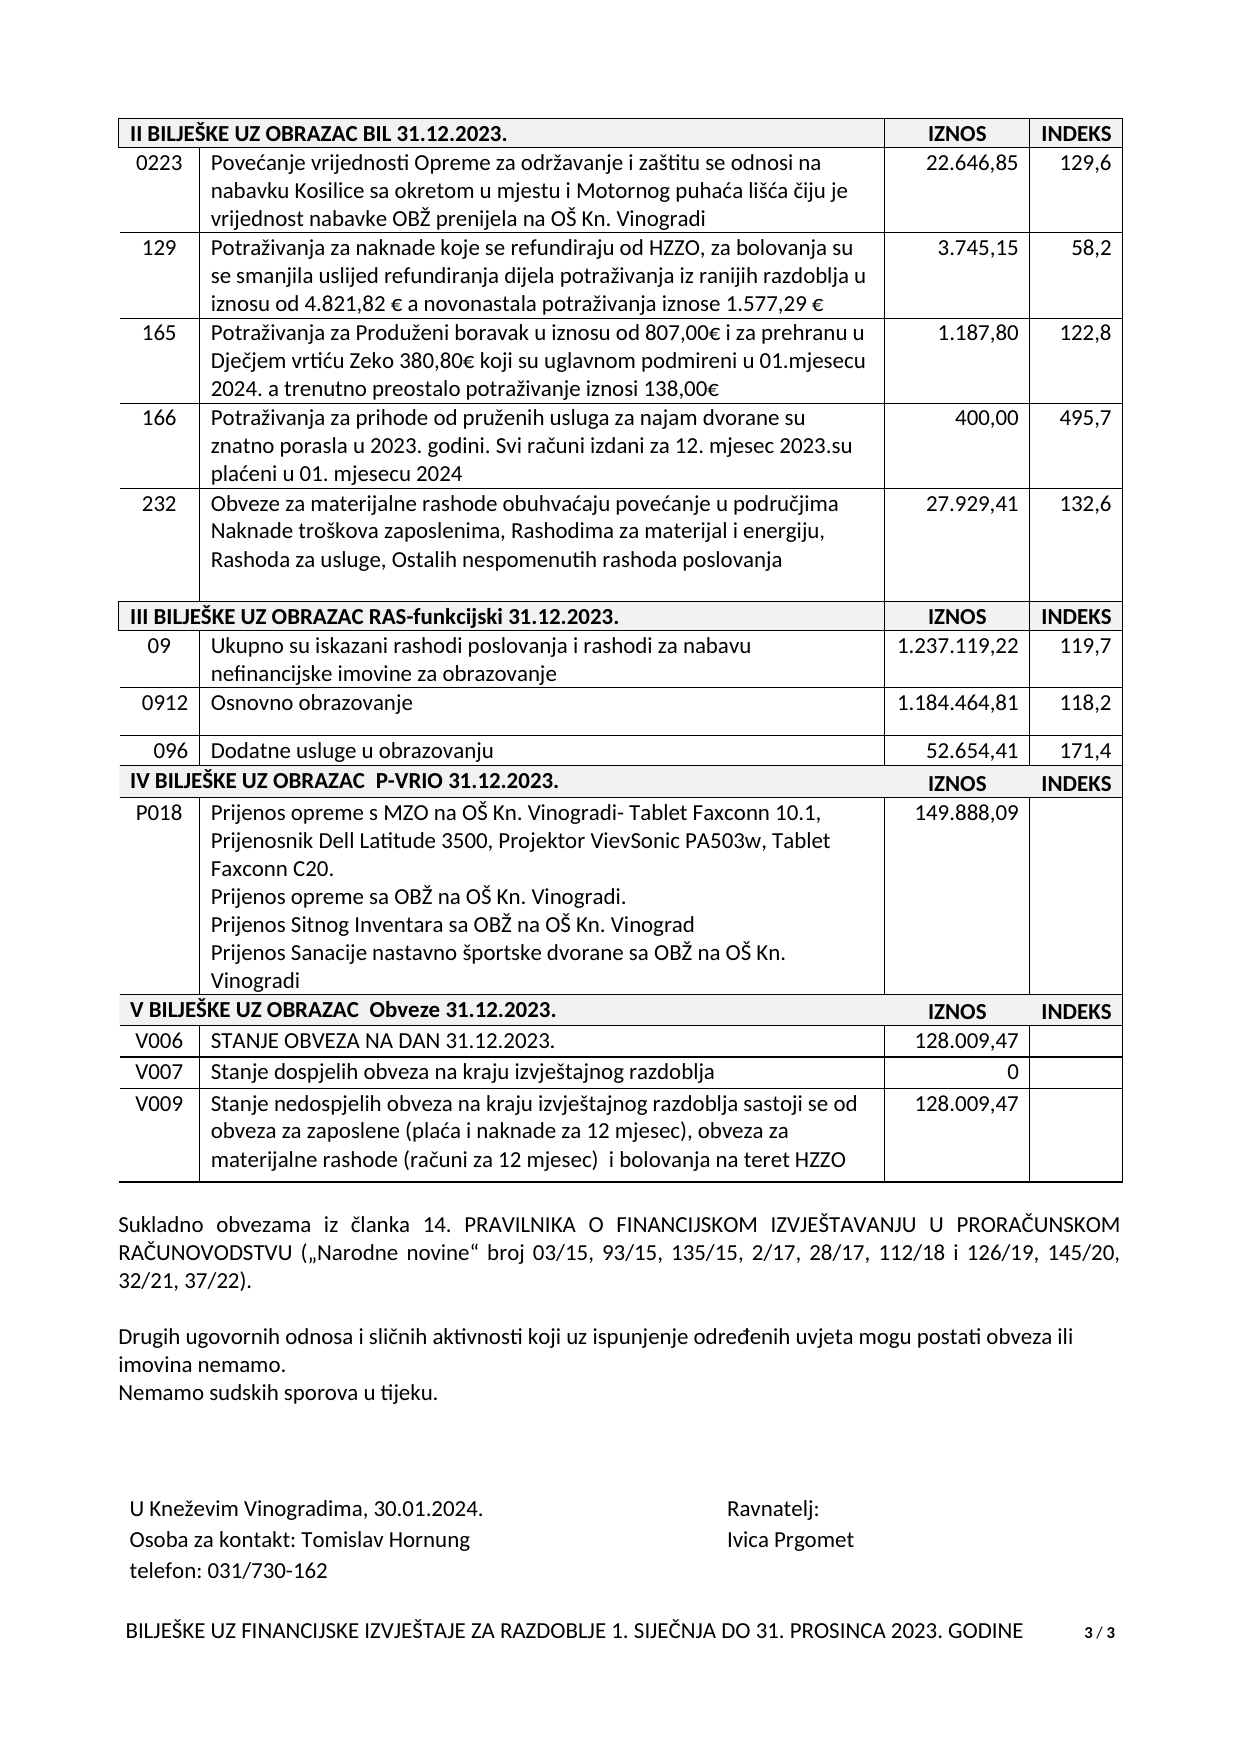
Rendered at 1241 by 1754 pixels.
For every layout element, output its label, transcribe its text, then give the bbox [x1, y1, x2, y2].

table_cell 58,2 [1030, 233, 1122, 317]
text Drugih ugovornih odnosa i sličnih aktivnosti koji uz ispunjenje određenih uvjeta mogu postati obveza ili imovina nemamo. [118, 1322, 1122, 1378]
table_cell Ivica Prgomet [716, 1522, 1122, 1553]
table_cell IZNOS [884, 995, 1030, 1025]
table_cell Osnovno obrazovanje [200, 688, 884, 735]
table_header U Kneževim Vinogradima, 30.01.2024. [118, 1491, 716, 1522]
table_cell IV BILJEŠKE UZ OBRAZAC P-VRIO 31.12.2023. [119, 766, 884, 797]
table_header Ravnatelj: [716, 1491, 1122, 1522]
table_cell [1030, 1058, 1122, 1088]
table_cell Stanje dospjelih obveza na kraju izvještajnog razdoblja [200, 1058, 884, 1088]
table_cell Prijenos opreme s MZO na OŠ Kn. Vinogradi- Tablet Faxconn 10.1, Prijenosnik Dell Latitude 3500, Projektor VievSonic PA503w, Tablet Faxconn C20. Prijenos opreme sa OBŽ na OŠ Kn. Vinogradi. Prijenos Sitnog Inventara sa OBŽ na OŠ Kn. Vinograd Prijenos Sanacije nastavno športske dvorane sa OBŽ na OŠ Kn. Vinogradi [200, 798, 884, 994]
text Nemamo sudskih sporova u tijeku. [118, 1378, 1122, 1407]
table_cell 232 [119, 489, 199, 601]
table_cell [1030, 1089, 1122, 1181]
table_cell 129 [119, 233, 199, 317]
table_cell 27.929,41 [885, 489, 1029, 601]
table_cell 09 [119, 631, 199, 687]
table_cell 171,4 [1030, 736, 1122, 765]
table_cell Osoba za kontakt: Tomislav Hornung [118, 1522, 716, 1553]
table_cell INDEKS [1030, 995, 1122, 1025]
table_cell 22.646,85 [885, 148, 1029, 232]
table_cell 400,00 [885, 404, 1029, 488]
table_cell 128.009,47 [885, 1089, 1029, 1181]
table_cell 096 [119, 736, 199, 765]
table_cell V009 [119, 1089, 199, 1181]
table_cell P018 [119, 798, 199, 994]
table_cell Potraživanja za prihode od pruženih usluga za najam dvorane su znatno porasla u 2023. godini. Svi računi izdani za 12. mjesec 2023.su plaćeni u 01. mjesecu 2024 [200, 404, 884, 488]
table_cell IZNOS [884, 766, 1030, 797]
table_cell Povećanje vrijednosti Opreme za održavanje i zaštitu se odnosi na nabavku Kosilice sa okretom u mjestu i Motornog puhaća lišća čiju je vrijednost nabavke OBŽ prenijela na OŠ Kn. Vinogradi [200, 148, 884, 232]
table_cell 129,6 [1030, 148, 1122, 232]
table_cell 132,6 [1030, 489, 1122, 601]
table_cell 0 [885, 1058, 1029, 1088]
table_cell [1030, 798, 1122, 994]
table_cell telefon: 031/730-162 [118, 1553, 1122, 1584]
table_cell IZNOS [885, 602, 1029, 630]
table_cell V007 [119, 1057, 199, 1088]
table_cell Ukupno su iskazani rashodi poslovanja i rashodi za nabavu nefinancijske imovine za obrazovanje [200, 631, 884, 687]
table_cell 119,7 [1030, 631, 1122, 687]
table_cell INDEKS [1030, 602, 1122, 630]
table_cell [1030, 1026, 1122, 1056]
table_cell Stanje nedospjelih obveza na kraju izvještajnog razdoblja sastoji se od obveza za zaposlene (plaća i naknade za 12 mjesec), obveza za materijalne rashode (računi za 12 mjesec) i bolovanja na teret HZZO [200, 1089, 884, 1181]
table_cell 118,2 [1030, 688, 1122, 735]
table_cell 128.009,47 [885, 1026, 1029, 1056]
table_cell 166 [119, 404, 199, 488]
table_cell 0912 [119, 688, 199, 735]
table_cell 52.654,41 [885, 736, 1029, 765]
table_cell III BILJEŠKE UZ OBRAZAC RAS-funkcijski 31.12.2023. [119, 602, 884, 630]
table_cell 149.888,09 [885, 798, 1029, 994]
table_cell 0223 [119, 148, 199, 232]
table_cell 1.187,80 [885, 319, 1029, 402]
table_header IZNOS [885, 119, 1029, 147]
table_header II BILJEŠKE UZ OBRAZAC BIL 31.12.2023. [119, 119, 884, 147]
table_cell Potraživanja za naknade koje se refundiraju od HZZO, za bolovanja su se smanjila uslijed refundiranja dijela potraživanja iz ranijih razdoblja u iznosu od 4.821,82 € a novonastala potraživanja iznose 1.577,29 € [200, 233, 884, 317]
table_cell 1.237.119,22 [885, 631, 1029, 687]
table_cell STANJE OBVEZA NA DAN 31.12.2023. [200, 1026, 884, 1056]
table_cell 1.184.464,81 [885, 688, 1029, 735]
table_cell Dodatne usluge u obrazovanju [200, 736, 884, 765]
table_cell 122,8 [1030, 319, 1122, 402]
table_cell 165 [119, 319, 199, 402]
table_cell V BILJEŠKE UZ OBRAZAC Obveze 31.12.2023. [119, 995, 884, 1025]
table_cell Potraživanja za Produženi boravak u iznosu od 807,00€ i za prehranu u Dječjem vrtiću Zeko 380,80€ koji su uglavnom podmireni u 01.mjesecu 2024. a trenutno preostalo potraživanje iznosi 138,00€ [200, 319, 884, 402]
table_cell 3.745,15 [885, 233, 1029, 317]
text Sukladno obvezama iz članka 14. PRAVILNIKA O FINANCIJSKOM IZVJEŠTAVANJU U PRORAČUNSKOM RAČUNOVODSTVU („Narodne novine“ broj 03/15, 93/15, 135/15, 2/17, 28/17, 112/18 i 126/19, 145/20, 32/21, 37/22). [118, 1210, 1122, 1294]
table_header INDEKS [1030, 119, 1122, 147]
table_cell 495,7 [1030, 404, 1122, 488]
table_cell Obveze za materijalne rashode obuhvaćaju povećanje u područjima Naknade troškova zaposlenima, Rashodima za materijal i energiju, Rashoda za usluge, Ostalih nespomenutih rashoda poslovanja [200, 489, 884, 601]
table_cell V006 [119, 1026, 199, 1056]
table_cell INDEKS [1030, 766, 1122, 797]
